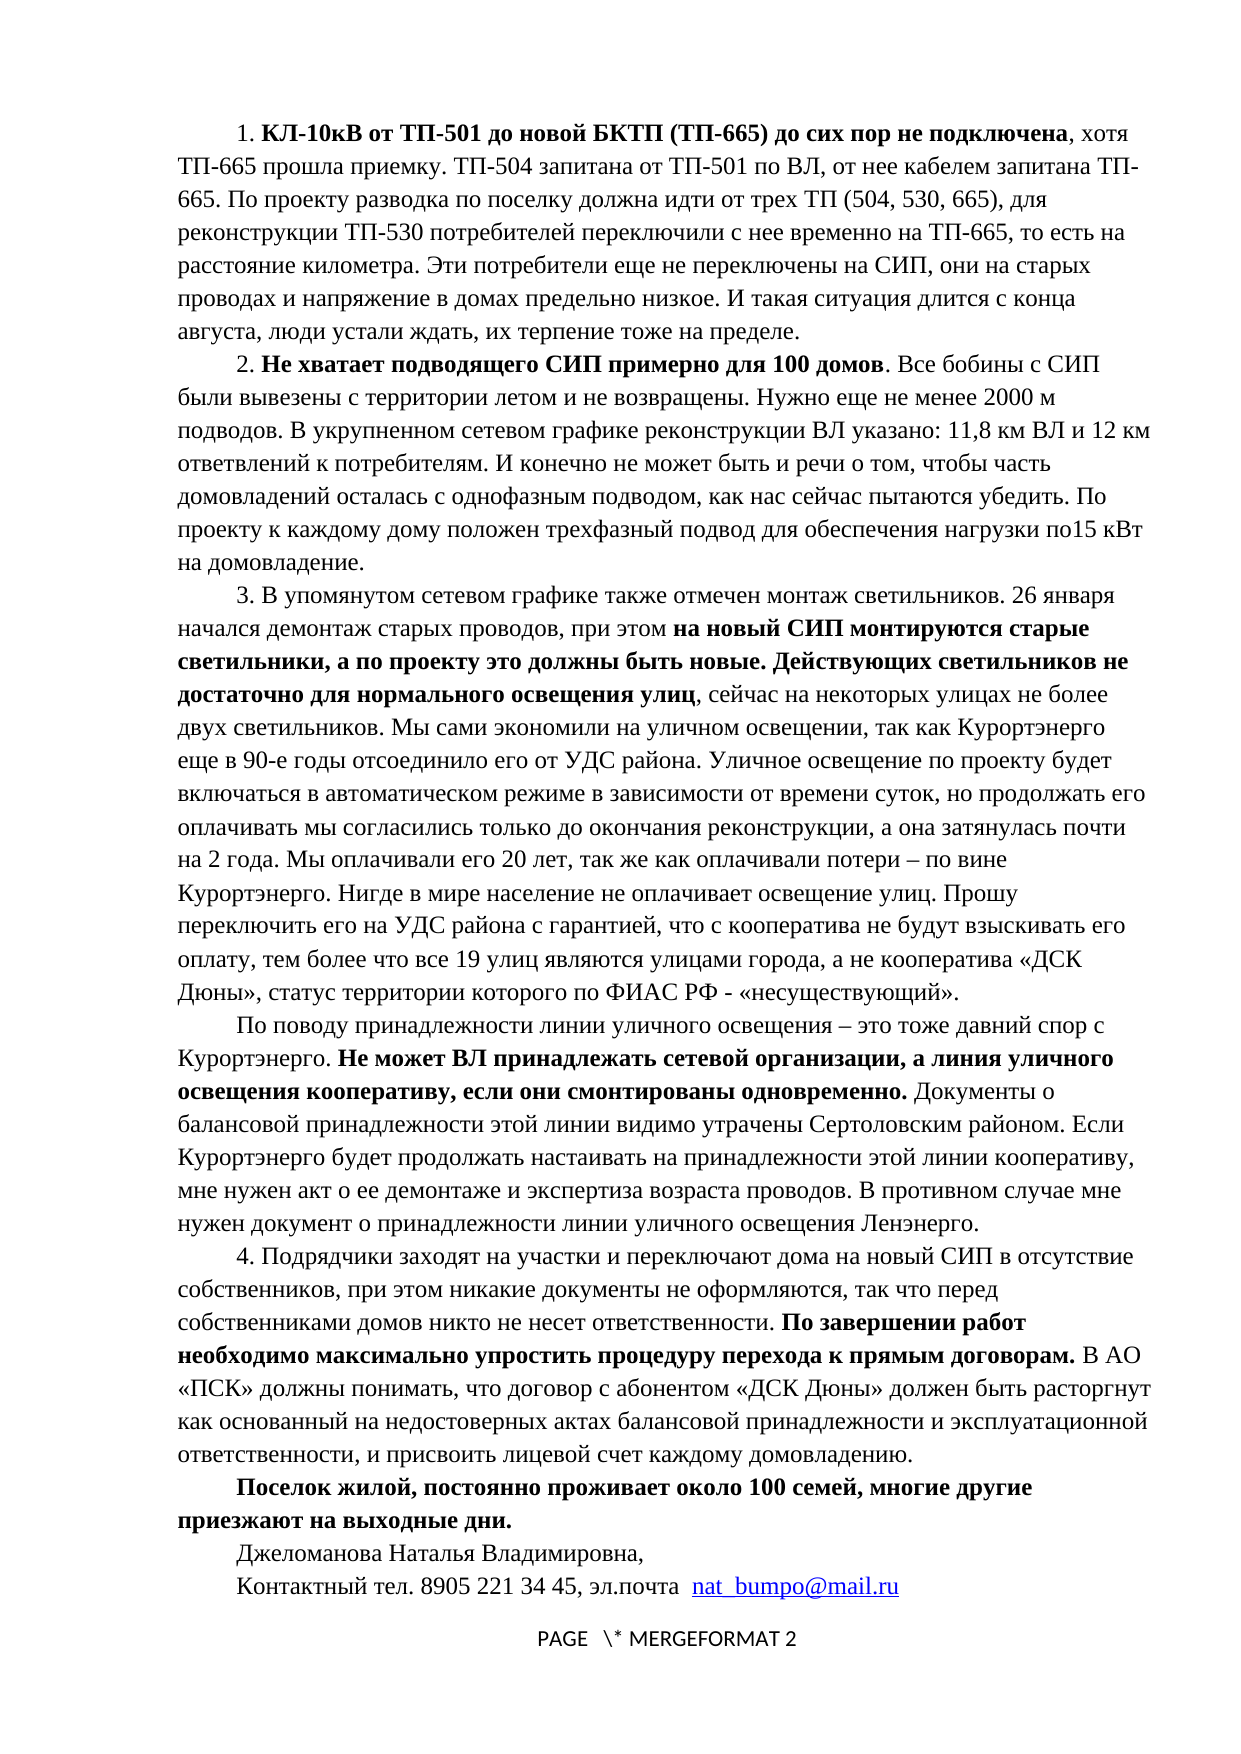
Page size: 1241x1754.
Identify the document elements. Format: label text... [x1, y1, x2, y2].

text 3. В упомянутом сетевом графике также отмечен монтаж светильников. 26 января начался демонтаж старых проводов, при этом на новый СИП монтируются старые светильники, а по проекту это должны быть новые. Действующих светильников не достаточно для нормального освещения улиц, сейчас на некоторых улицах не более двух светильников. Мы сами экономили на уличном освещении, так как Курортэнерго еще в 90-е годы отсоединило его от УДС района. Уличное освещение по проекту будет включаться в автоматическом режиме в зависимости от времени суток, но продолжать его оплачивать мы согласились только до окончания реконструкции, а она затянулась почти на 2 года. Мы оплачивали его 20 лет, так же как оплачивали потери – по вине Курортэнерго. Нигде в мире население не оплачивает освещение улиц. Прошу переключить его на УДС района с гарантией, что с кооператива не будут взыскивать его оплату, тем более что все 19 улиц являются улицами города, а не кооператива «ДСК Дюны», статус территории которого по ФИАС РФ - «несуществующий». [177, 580, 1152, 1005]
text Джеломанова Наталья Владимировна, [177, 1538, 1152, 1567]
text Поселок жилой, постоянно проживает около 100 семей, многие другие приезжают на выходные дни. [177, 1472, 1152, 1534]
text По поводу принадлежности линии уличного освещения – это тоже давний спор с Курортэнерго. Не может ВЛ принадлежать сетевой организации, а линия уличного освещения кооперативу, если они смонтированы одновременно. Документы о балансовой принадлежности этой линии видимо утрачены Сертоловским районом. Если Курортэнерго будет продолжать настаивать на принадлежности этой линии кооперативу, мне нужен акт о ее демонтаже и экспертиза возраста проводов. В противном случае мне нужен документ о принадлежности линии уличного освещения Ленэнерго. [177, 1010, 1152, 1237]
text 1. КЛ-10кВ от ТП-501 до новой БКТП (ТП-665) до сих пор не подключена, хотя ТП-665 прошла приемку. ТП-504 запитана от ТП-501 по ВЛ, от нее кабелем запитана ТП-665. По проекту разводка по поселку должна идти от трех ТП (504, 530, 665), для реконструкции ТП-530 потребителей переключили с нее временно на ТП-665, то есть на расстояние километра. Эти потребители еще не переключены на СИП, они на старых проводах и напряжение в домах предельно низкое. И такая ситуация длится с конца августа, люди устали ждать, их терпение тоже на пределе. [177, 118, 1152, 345]
text 4. Подрядчики заходят на участки и переключают дома на новый СИП в отсутствие собственников, при этом никакие документы не оформляются, так что перед собственниками домов никто не несет ответственности. По завершении работ необходимо максимально упростить процедуру перехода к прямым договорам. В АО «ПСК» должны понимать, что договор с абонентом «ДСК Дюны» должен быть расторгнут как основанный на недостоверных актах балансовой принадлежности и эксплуатационной ответственности, и присвоить лицевой счет каждому домовладению. [177, 1241, 1152, 1468]
text 2. Не хватает подводящего СИП примерно для 100 домов. Все бобины с СИП были вывезены с территории летом и не возвращены. Нужно еще не менее 2000 м подводов. В укрупненном сетевом графике реконструкции ВЛ указано: 11,8 км ВЛ и 12 км ответвлений к потребителям. И конечно не может быть и речи о том, чтобы часть домовладений осталась с однофазным подводом, как нас сейчас пытаются убедить. По проекту к каждому дому положен трехфазный подвод для обеспечения нагрузки по15 кВт на домовладение. [177, 349, 1152, 576]
text Контактный тел. 8905 221 34 45, эл.почта nat_bumpo@mail.ru [177, 1571, 1152, 1600]
